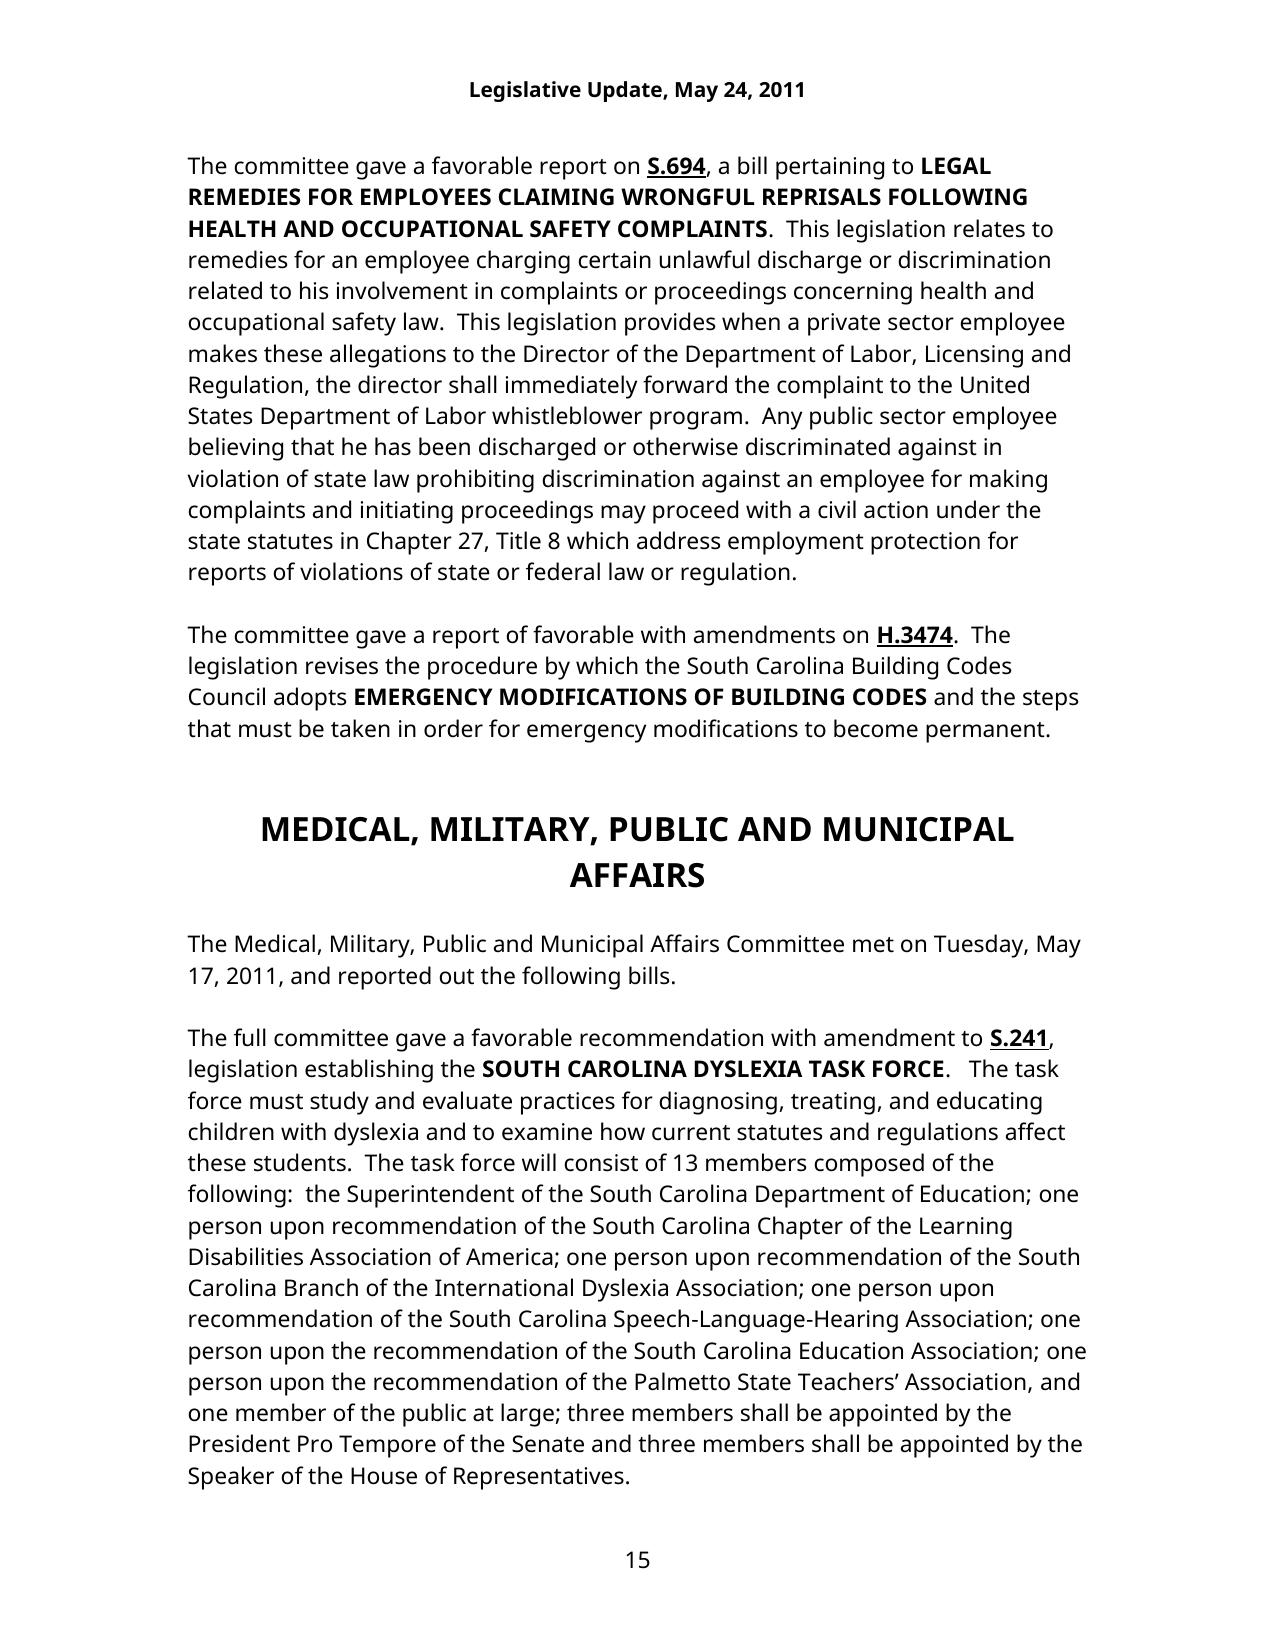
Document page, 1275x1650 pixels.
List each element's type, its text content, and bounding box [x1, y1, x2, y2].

text The committee gave a favorable report on S.694, a bill pertaining to LEGAL REMEDIES FOR EMPLOYEES CLAIMING WRONGFUL REPRISALS FOLLOWING HEALTH AND OCCUPATIONAL SAFETY COMPLAINTS. This legislation relates to remedies for an employee charging certain unlawful discharge or discrimination related to his involvement in complaints or proceedings concerning health and occupational safety law. This legislation provides when a private sector employee makes these allegations to the Director of the Department of Labor, Licensing and Regulation, the director shall immediately forward the complaint to the United States Department of Labor whistleblower program. Any public sector employee believing that he has been discharged or otherwise discriminated against in violation of state law prohibiting discrimination against an employee for making complaints and initiating proceedings may proceed with a civil action under the state statutes in Chapter 27, Title 8 which address employment protection for reports of violations of state or federal law or regulation. [187, 150, 1087, 587]
text MEDICAL, MILITARY, PUBLIC AND MUNICIPAL AFFAIRS [187, 806, 1087, 897]
text The Medical, Military, Public and Municipal Affairs Committee met on Tuesday, May 17, 2011, and reported out the following bills. [187, 928, 1087, 991]
text The committee gave a report of favorable with amendments on H.3474. The legislation revises the procedure by which the South Carolina Building Codes Council adopts EMERGENCY MODIFICATIONS OF BUILDING CODES and the steps that must be taken in order for emergency modifications to become permanent. [187, 619, 1087, 744]
text The full committee gave a favorable recommendation with amendment to S.241, legislation establishing the SOUTH CAROLINA DYSLEXIA TASK FORCE. The task force must study and evaluate practices for diagnosing, treating, and educating children with dyslexia and to examine how current statutes and regulations affect these students. The task force will consist of 13 members composed of the following: the Superintendent of the South Carolina Department of Education; one person upon recommendation of the South Carolina Chapter of the Learning Disabilities Association of America; one person upon recommendation of the South Carolina Branch of the International Dyslexia Association; one person upon recommendation of the South Carolina Speech-Language-Hearing Association; one person upon the recommendation of the South Carolina Education Association; one person upon the recommendation of the Palmetto State Teachers’ Association, and one member of the public at large; three members shall be appointed by the President Pro Tempore of the Senate and three members shall be appointed by the Speaker of the House of Representatives. [187, 1022, 1087, 1491]
